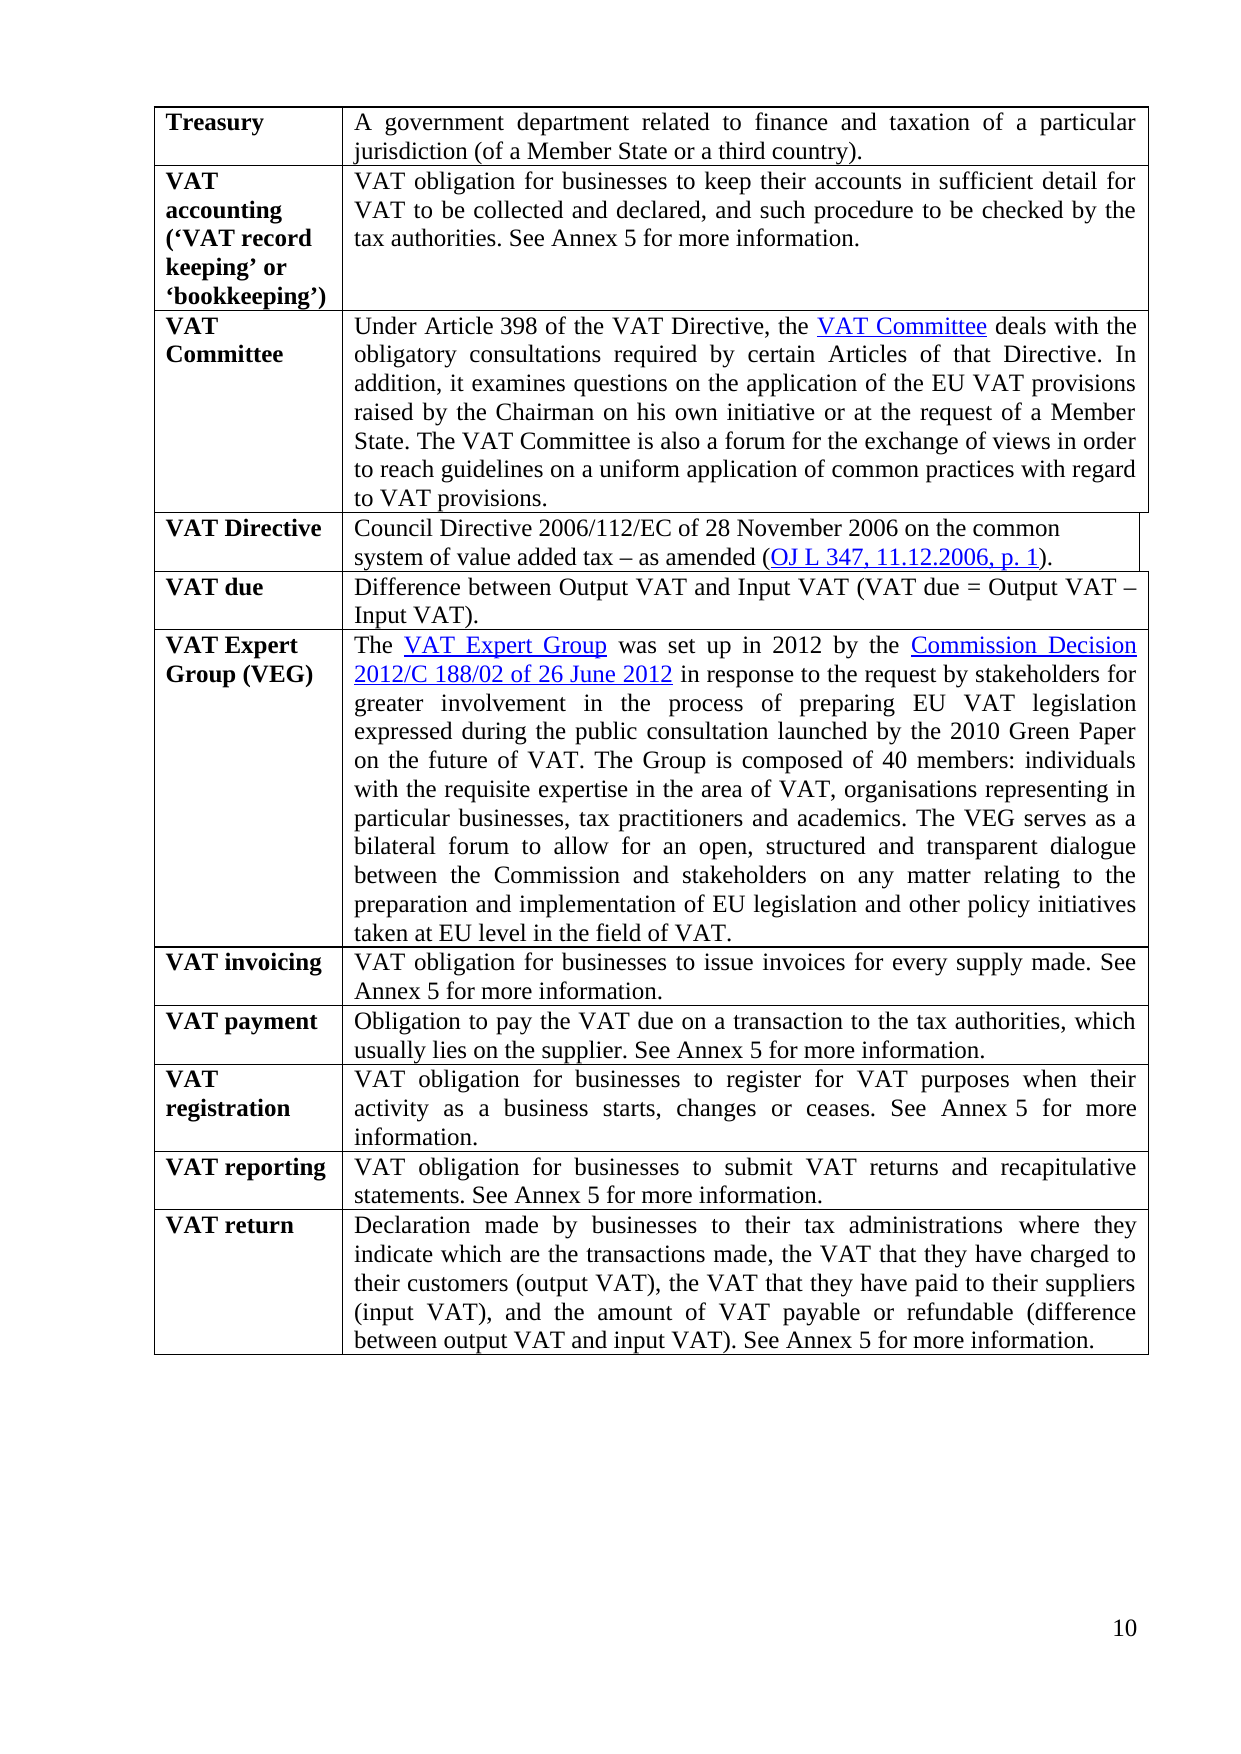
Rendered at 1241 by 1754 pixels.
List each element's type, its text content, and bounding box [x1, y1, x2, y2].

table_cell The VAT Expert Group was set up in 2012 by the Commission Decision 2012/C 188/02 of 26 June 2012 in response to the request by stakeholders for greater involvement in the process of preparing EU VAT legislation expressed during the public consultation launched by the 2010 Green Paper on the future of VAT. The Group is composed of 40 members: individuals with the requisite expertise in the area of VAT, organisations representing in particular businesses, tax practitioners and academics. The VEG serves as a bilateral forum to allow for an open, structured and transparent dialogue between the Commission and stakeholders on any matter relating to the preparation and implementation of EU legislation and other policy initiatives taken at EU level in the field of VAT. [343, 630, 1148, 946]
table_cell Difference between Output VAT and Input VAT (VAT due = Output VAT – Input VAT). [343, 572, 1148, 629]
table_cell VAT obligation for businesses to register for VAT purposes when their activity as a business starts, changes or ceases. See Annex 5 for more information. [343, 1065, 1148, 1151]
table_cell Under Article 398 of the VAT Directive, the VAT Committee deals with the obligatory consultations required by certain Articles of that Directive. In addition, it examines questions on the application of the EU VAT provisions raised by the Chairman on his own initiative or at the request of a Member State. The VAT Committee is also a forum for the exchange of views in order to reach guidelines on a uniform application of common practices with regard to VAT provisions. [343, 311, 1148, 512]
table_cell VAT Expert Group (VEG) [155, 630, 342, 946]
table_cell Council Directive 2006/112/EC of 28 November 2006 on the common system of value added tax – as amended (OJ L 347, 11.12.2006, p. 1). [343, 513, 1139, 571]
table_cell VAT return [155, 1210, 342, 1354]
table_cell VAT due [155, 572, 342, 629]
table_cell VAT Committee [155, 311, 342, 512]
table_cell A government department related to finance and taxation of a particular jurisdiction (of a Member State or a third country). [343, 108, 1148, 165]
table_cell VAT Directive [155, 513, 342, 571]
table_cell Treasury [155, 108, 342, 165]
table_cell VAT invoicing [155, 948, 342, 1005]
table_cell Declaration made by businesses to their tax administrations where they indicate which are the transactions made, the VAT that they have charged to their customers (output VAT), the VAT that they have paid to their suppliers (input VAT), and the amount of VAT payable or refundable (difference between output VAT and input VAT). See Annex 5 for more information. [343, 1210, 1148, 1354]
table_cell VAT payment [155, 1006, 342, 1063]
table_cell VAT obligation for businesses to submit VAT returns and recapitulative statements. See Annex 5 for more information. [343, 1152, 1148, 1209]
table_cell VAT registration [155, 1065, 342, 1151]
table_cell VAT reporting [155, 1152, 342, 1209]
table_cell VAT accounting (‘VAT record keeping’ or ‘bookkeeping’) [155, 166, 342, 310]
table_cell Obligation to pay the VAT due on a transaction to the tax authorities, which usually lies on the supplier. See Annex 5 for more information. [343, 1006, 1148, 1063]
table_cell VAT obligation for businesses to keep their accounts in sufficient detail for VAT to be collected and declared, and such procedure to be checked by the tax authorities. See Annex 5 for more information. [343, 166, 1148, 310]
table_cell VAT obligation for businesses to issue invoices for every supply made. See Annex 5 for more information. [343, 948, 1148, 1005]
